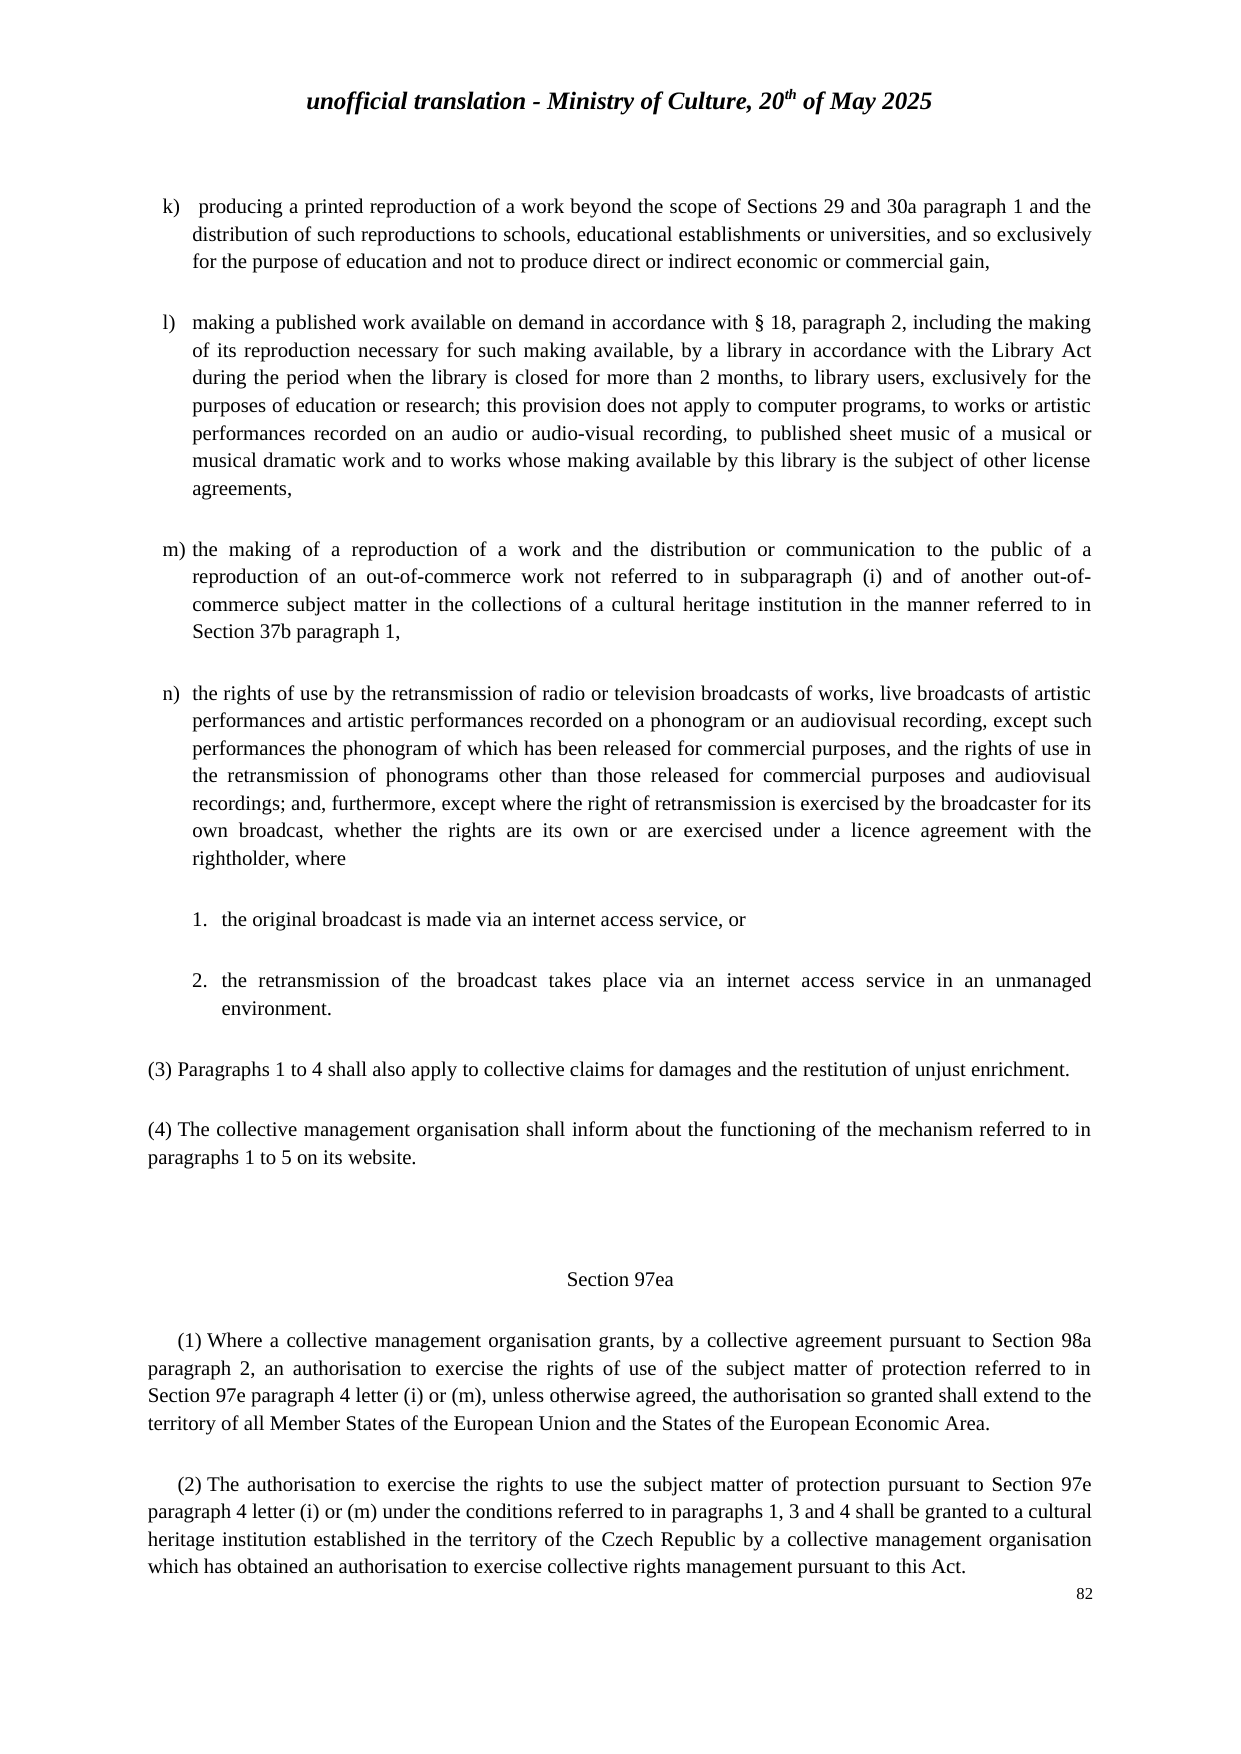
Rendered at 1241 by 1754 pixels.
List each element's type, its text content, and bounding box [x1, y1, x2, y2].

list the original broadcast is made via an internet access service, or [192, 907, 1093, 931]
list making a published work available on demand in accordance with § 18, paragraph 2, including the making of its reproduction necessary for such making available, by a library in accordance with the Library Act during the period when the library is closed for more than 2 months, to library users, exclusively for the purposes of education or research; this provision does not apply to computer programs, to works or artistic performances recorded on an audio or audio-visual recording, to published sheet music of a musical or musical dramatic work and to works whose making available by this library is the subject of other license agreements, [162, 310, 1093, 500]
text (2) The authorisation to exercise the rights to use the subject matter of protection pursuant to Section 97e paragraph 4 letter (i) or (m) under the conditions referred to in paragraphs 1, 3 and 4 shall be granted to a cultural heritage institution established in the territory of the Czech Republic by a collective management organisation which has obtained an authorisation to exercise collective rights management pursuant to this Act. [148, 1472, 1093, 1578]
list Paragraphs 1 to 4 shall also apply to collective claims for damages and the restitution of unjust enrichment. [148, 1056, 1093, 1081]
list the retransmission of the broadcast takes place via an internet access service in an unmanaged environment. [192, 968, 1093, 1019]
list the rights of use by the retransmission of radio or television broadcasts of works, live broadcasts of artistic performances and artistic performances recorded on a phonogram or an audiovisual recording, except such performances the phonogram of which has been released for commercial purposes, and the rights of use in the retransmission of phonograms other than those released for commercial purposes and audiovisual recordings; and, furthermore, except where the right of retransmission is exercised by the broadcaster for its own broadcast, whether the rights are its own or are exercised under a licence agreement with the rightholder, where [162, 680, 1093, 870]
text (1) Where a collective management organisation grants, by a collective agreement pursuant to Section 98a paragraph 2, an authorisation to exercise the rights of use of the subject matter of protection referred to in Section 97e paragraph 4 letter (i) or (m), unless otherwise agreed, the authorisation so granted shall extend to the territory of all Member States of the European Union and the States of the European Economic Area. [148, 1328, 1093, 1435]
list the making of a reproduction of a work and the distribution or communication to the public of a reproduction of an out-of-commerce work not referred to in subparagraph (i) and of another out-of-commerce subject matter in the collections of a cultural heritage institution in the manner referred to in Section 37b paragraph 1, [162, 537, 1093, 643]
list producing a printed reproduction of a work beyond the scope of Sections 29 and 30a paragraph 1 and the distribution of such reproductions to schools, educational establishments or universities, and so exclusively for the purpose of education and not to produce direct or indirect economic or commercial gain, [162, 194, 1093, 273]
text Section 97ea [148, 1267, 1093, 1291]
list The collective management organisation shall inform about the functioning of the mechanism referred to in paragraphs 1 to 5 on its website. [148, 1117, 1093, 1169]
